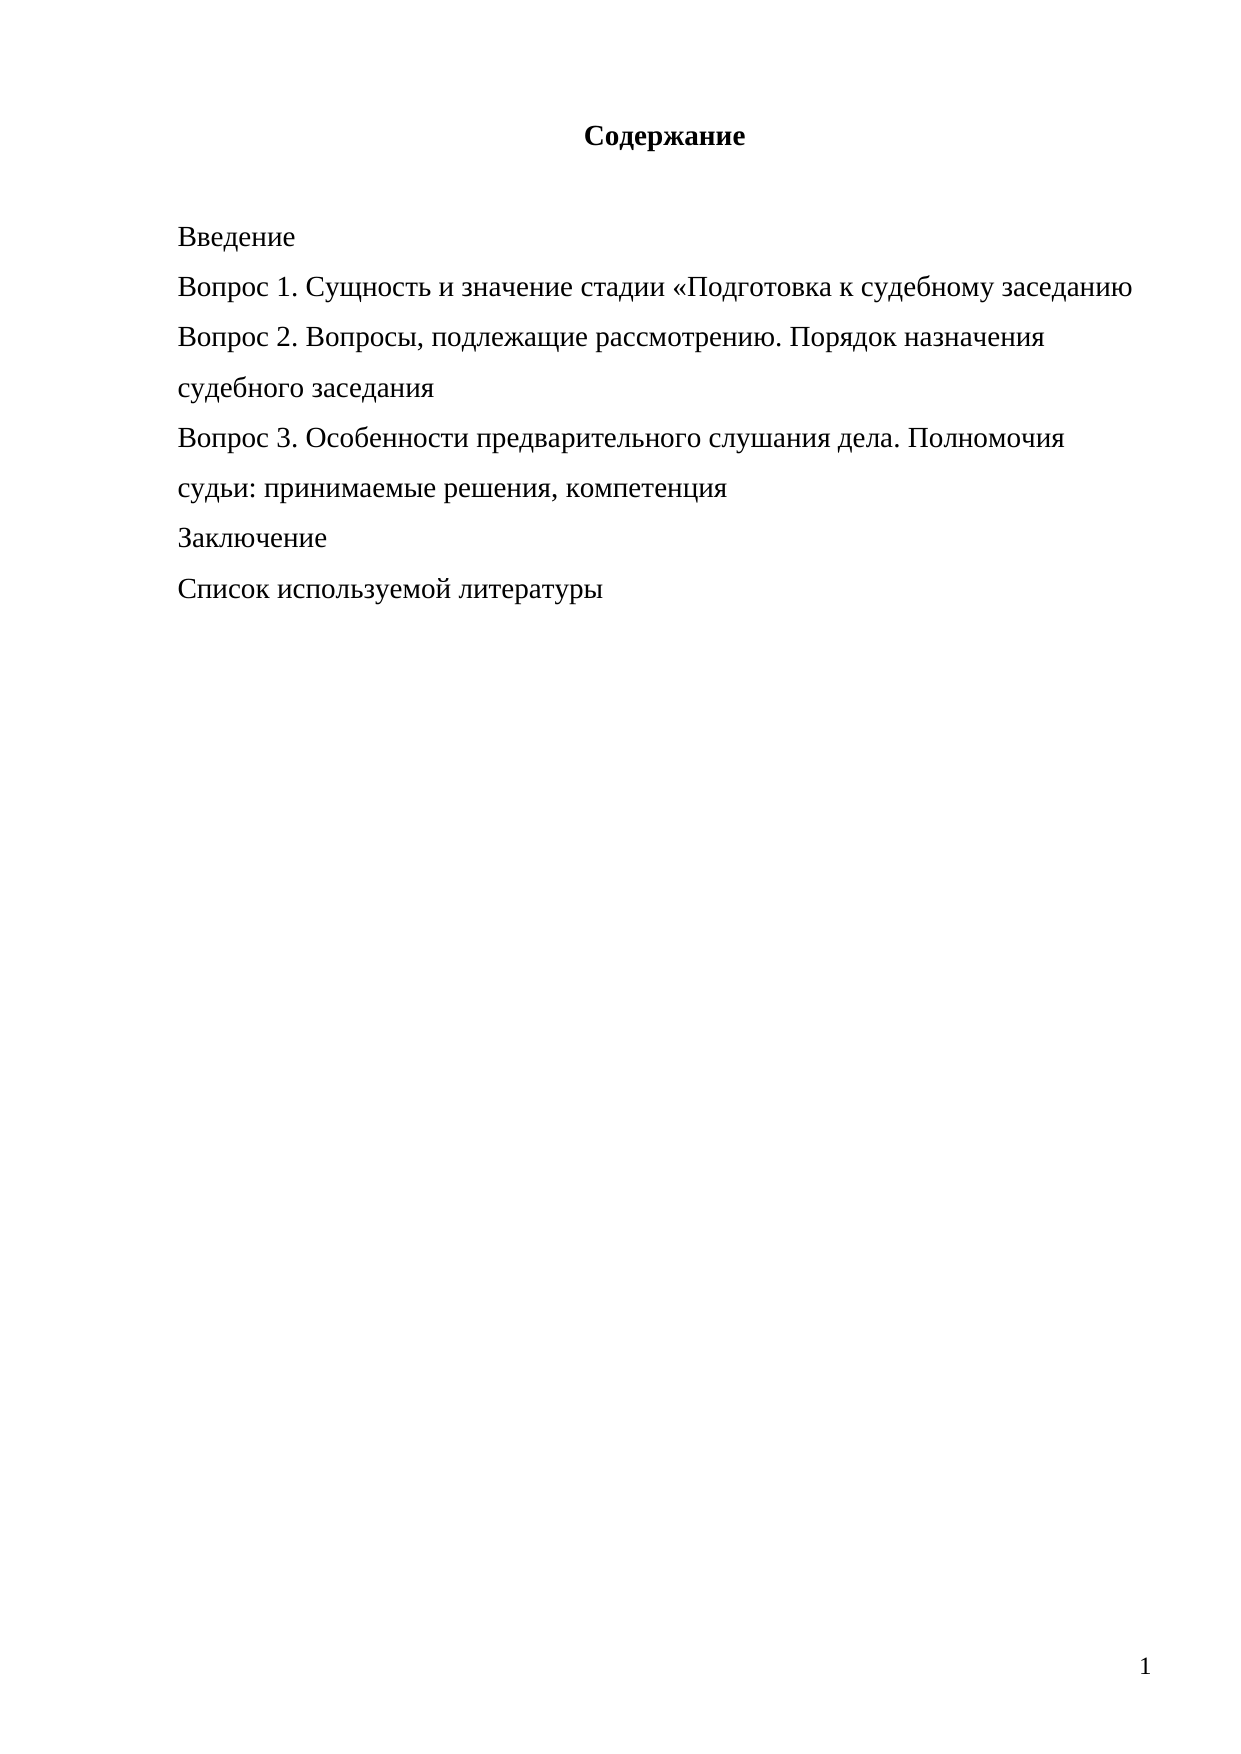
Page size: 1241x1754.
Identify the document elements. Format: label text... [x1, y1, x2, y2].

text Вопрос 2. Вопросы, подлежащие рассмотрению. Порядок назначения судебного заседания [177, 319, 1152, 403]
text Вопрос 1. Сущность и значение стадии «Подготовка к судебному заседанию [177, 269, 1152, 303]
text Содержание [177, 118, 1152, 152]
text Вопрос 3. Особенности предварительного слушания дела. Полномочия судьи: принимаемые решения, компетенция [177, 420, 1152, 504]
text Список используемой литературы [177, 571, 1152, 604]
text Заключение [177, 521, 1152, 554]
text Введение [177, 219, 1152, 252]
